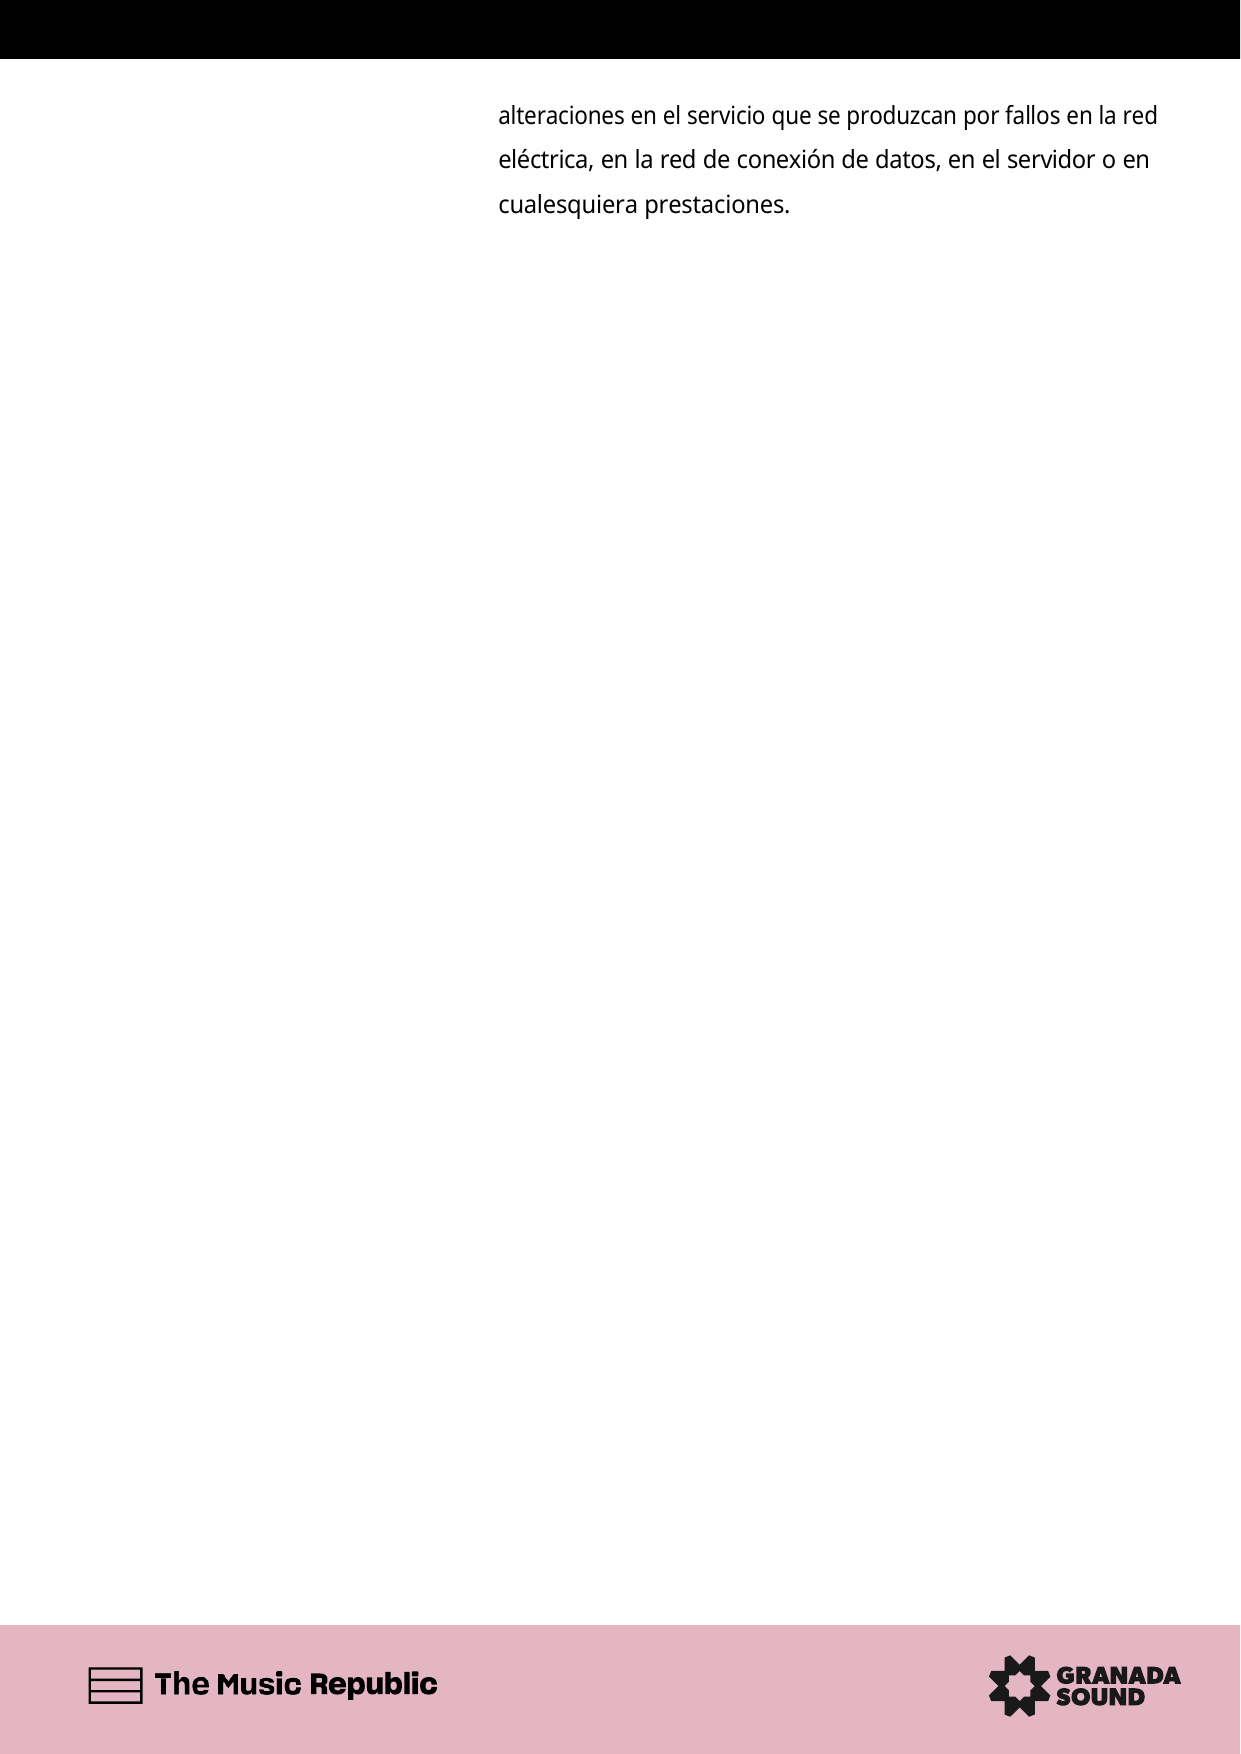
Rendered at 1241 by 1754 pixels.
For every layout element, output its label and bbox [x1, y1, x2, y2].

picture [218, 1671, 301, 1695]
list [461, 98, 1181, 221]
picture [155, 1671, 209, 1695]
